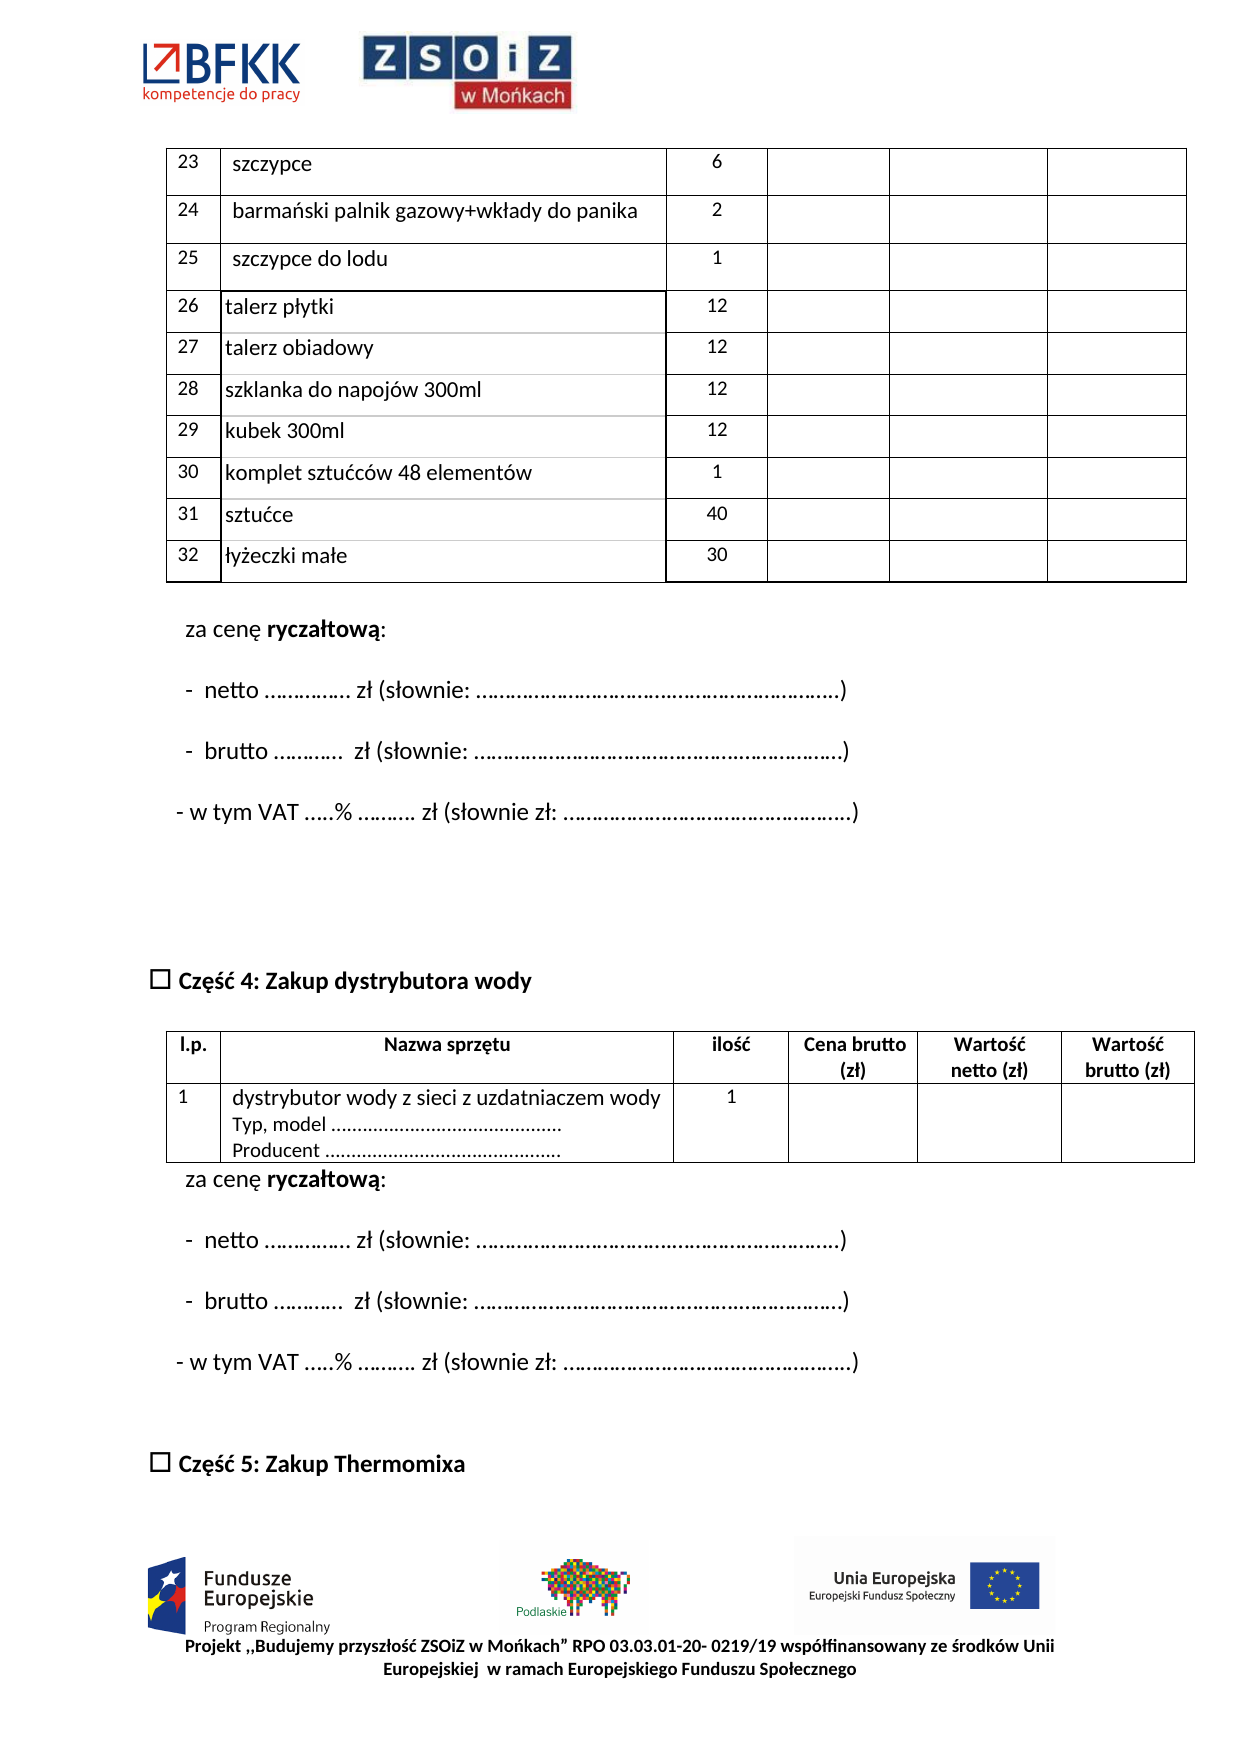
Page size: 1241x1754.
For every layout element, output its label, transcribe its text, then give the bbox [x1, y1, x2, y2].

table_cell [789, 1084, 917, 1162]
table_header Cena brutto (zł) [789, 1032, 917, 1082]
table_cell 12 [667, 416, 767, 457]
table_cell [768, 541, 889, 581]
table_cell [890, 499, 1047, 540]
table_cell 23 [167, 149, 220, 195]
table_cell [890, 196, 1047, 243]
table_cell [890, 416, 1047, 457]
table_cell sztućce [222, 500, 665, 540]
table_cell 27 [167, 333, 220, 373]
table_header ilość [674, 1032, 788, 1082]
table_cell [768, 244, 889, 290]
table_cell 30 [667, 541, 767, 581]
text - netto …………… zł (słownie: …………………………….………………………..) [185, 1224, 1093, 1255]
table_cell 1 [667, 458, 767, 498]
table_cell dystrybutor wody z sieci z uzdatniaczem wody Typ, model ............................................ Producent ............................................. [221, 1084, 673, 1162]
table_cell szklanka do napojów 300ml [222, 375, 665, 415]
table_cell [890, 244, 1047, 290]
table_cell barmański palnik gazowy+wkłady do panika [221, 196, 666, 243]
table_cell komplet sztućców 48 elementów [222, 458, 665, 498]
table_cell [1048, 196, 1186, 243]
table_header Nazwa sprzętu [221, 1032, 673, 1082]
text - brutto ………… zł (słownie: ……………………………………….………………) [185, 1285, 1093, 1316]
table_cell [768, 499, 889, 540]
text - w tym VAT …..% ………. zł (słownie zł: …………………………………………..) [148, 1346, 1093, 1377]
table_cell [1048, 149, 1186, 195]
table_cell kubek 300ml [222, 417, 665, 457]
table_cell 29 [167, 416, 220, 457]
text □ Część 4: Zakup dystrybutora wody [148, 949, 1093, 1000]
table_cell [890, 541, 1047, 581]
table_cell łyżeczki małe [222, 541, 665, 581]
table_cell 30 [167, 458, 220, 498]
table_cell 2 [667, 196, 767, 243]
picture [358, 31, 578, 114]
table_cell 24 [167, 196, 220, 243]
table_cell [1048, 541, 1186, 581]
table_cell [1048, 375, 1186, 415]
table_cell 12 [667, 291, 767, 332]
table_cell [1062, 1084, 1194, 1162]
table_cell talerz obiadowy [222, 334, 665, 373]
table_header Wartość brutto (zł) [1062, 1032, 1194, 1082]
table_cell [1048, 458, 1186, 498]
text - netto …………… zł (słownie: …………………………….………………………..) [185, 674, 1093, 705]
table_cell 1 [667, 244, 767, 290]
table_cell [768, 333, 889, 373]
table_cell 32 [167, 541, 220, 581]
table_cell [1048, 416, 1186, 457]
picture [498, 1540, 649, 1635]
table_cell [768, 375, 889, 415]
table_header l.p. [167, 1032, 220, 1082]
table_cell [768, 196, 889, 243]
table_cell 28 [167, 375, 220, 415]
picture [139, 39, 306, 106]
table_cell [890, 333, 1047, 373]
table_cell [1048, 499, 1186, 540]
table_cell talerz płytki [222, 292, 665, 332]
picture [147, 1557, 330, 1635]
table_cell 1 [167, 1084, 220, 1162]
table_cell [890, 291, 1047, 332]
table_cell 12 [667, 375, 767, 415]
table_cell szczypce do lodu [221, 244, 666, 290]
table_cell [768, 149, 889, 195]
picture [793, 1536, 1056, 1635]
table_cell 1 [674, 1084, 788, 1162]
table_cell 6 [667, 149, 767, 195]
table_cell [1048, 244, 1186, 290]
text za cenę ryczałtową: [185, 613, 1093, 644]
table_cell [768, 458, 889, 498]
table_cell 31 [167, 499, 220, 540]
table_cell [1048, 291, 1186, 332]
table_cell szczypce [221, 149, 666, 195]
table_cell 26 [167, 291, 220, 332]
text □ Część 5: Zakup Thermomixa [148, 1432, 1093, 1482]
table_cell [890, 458, 1047, 498]
table_cell 25 [167, 244, 220, 290]
table_cell [1048, 333, 1186, 373]
table_header Wartość netto (zł) [918, 1032, 1061, 1082]
table_cell 40 [667, 499, 767, 540]
text - brutto ………… zł (słownie: ……………………………………….………………) [185, 736, 1093, 766]
table_cell [918, 1084, 1061, 1162]
table_cell [890, 149, 1047, 195]
table_cell [768, 416, 889, 457]
text za cenę ryczałtową: [185, 1163, 1093, 1194]
table_cell [890, 375, 1047, 415]
text - w tym VAT …..% ………. zł (słownie zł: …………………………………………..) [148, 797, 1093, 827]
table_cell 12 [667, 333, 767, 373]
table_cell [768, 291, 889, 332]
